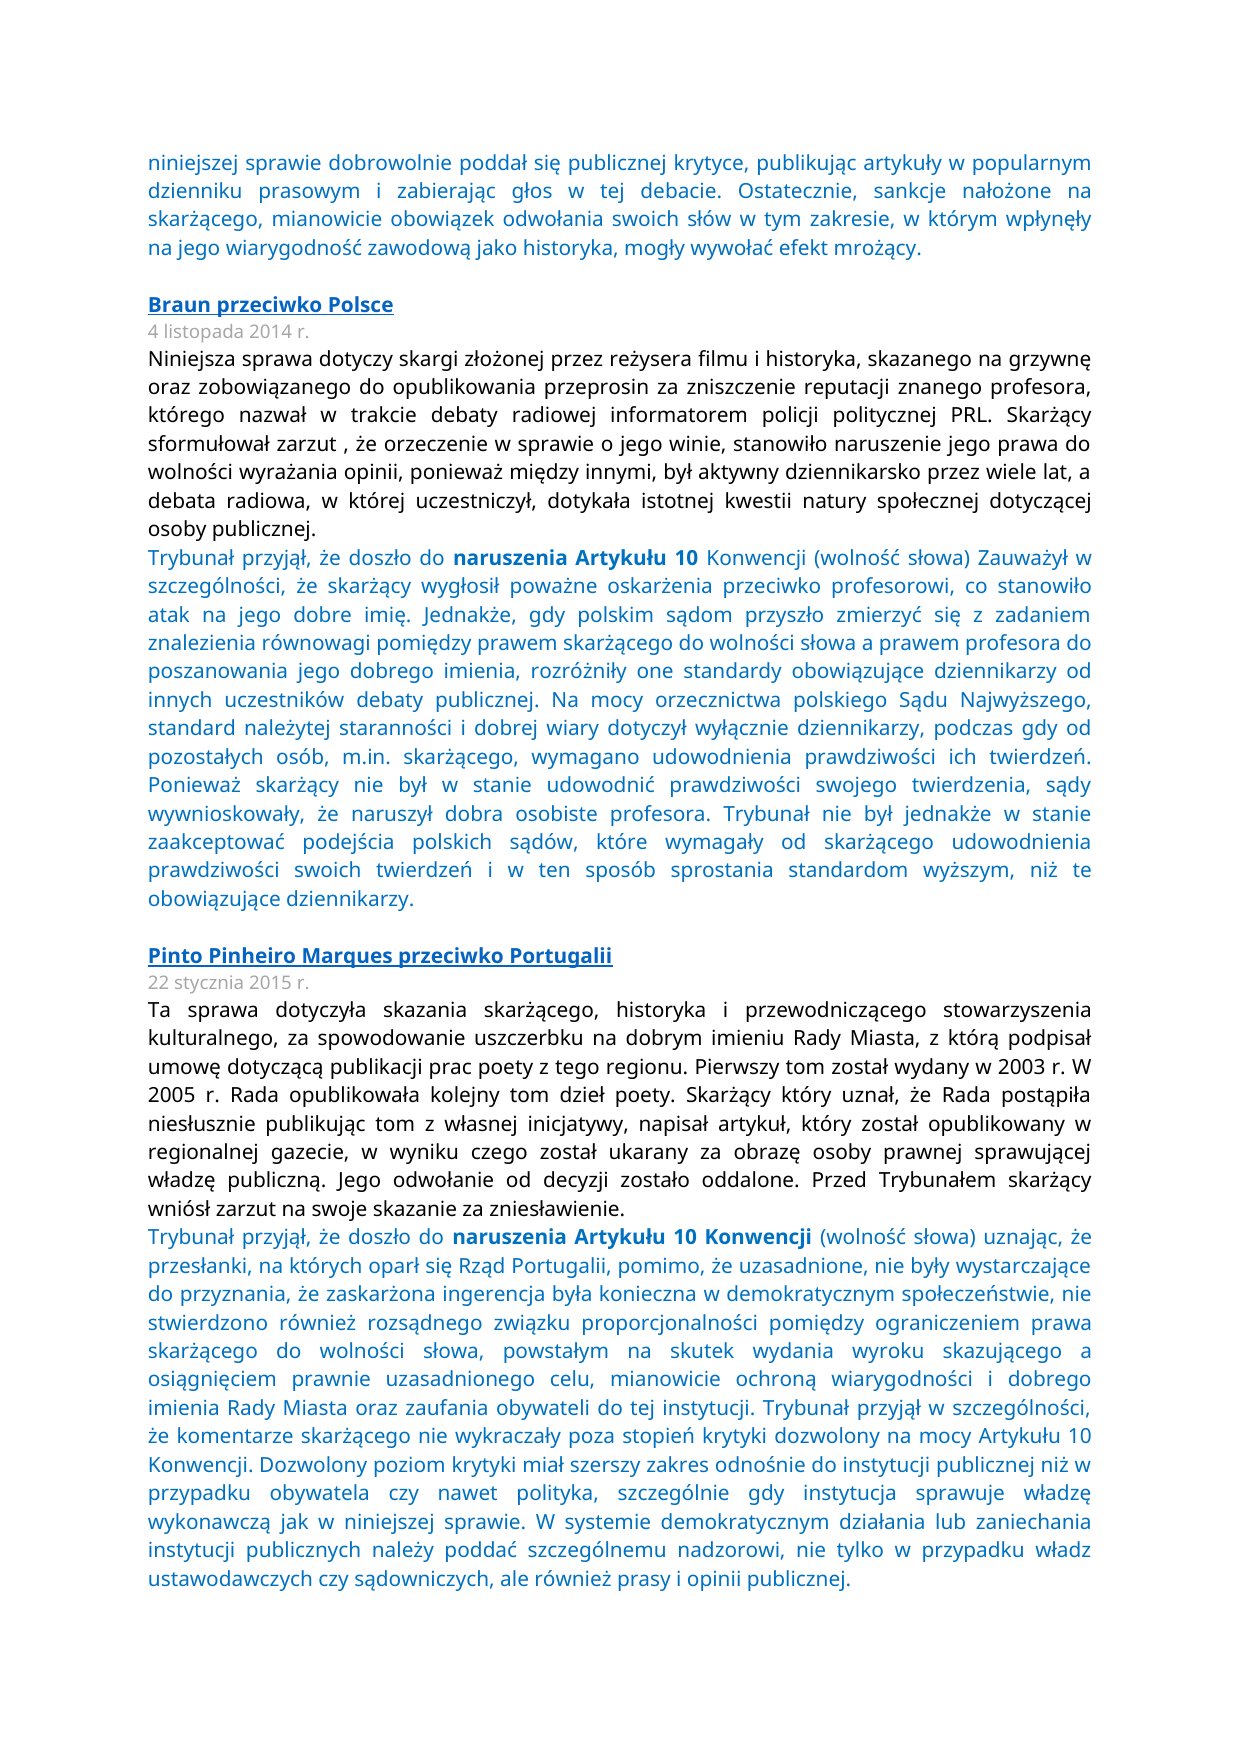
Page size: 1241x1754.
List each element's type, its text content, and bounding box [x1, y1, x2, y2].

text Trybunał przyjął, że doszło do naruszenia Artykułu 10 Konwencji (wolność słowa) Zauważył w szczególności, że skarżący wygłosił poważne oskarżenia przeciwko profesorowi, co stanowiło atak na jego dobre imię. Jednakże, gdy polskim sądom przyszło zmierzyć się z zadaniem znalezienia równowagi pomiędzy prawem skarżącego do wolności słowa a prawem profesora do poszanowania jego dobrego imienia, rozróżniły one standardy obowiązujące dziennikarzy od innych uczestników debaty publicznej. Na mocy orzecznictwa polskiego Sądu Najwyższego, standard należytej staranności i dobrej wiary dotyczył wyłącznie dziennikarzy, podczas gdy od pozostałych osób, m.in. skarżącego, wymagano udowodnienia prawdziwości ich twierdzeń. Ponieważ skarżący nie był w stanie udowodnić prawdziwości swojego twierdzenia, sądy wywnioskowały, że naruszył dobra osobiste profesora. Trybunał nie był jednakże w stanie zaakceptować podejścia polskich sądów, które wymagały od skarżącego udowodnienia prawdziwości swoich twierdzeń i w ten sposób sprostania standardom wyższym, niż te obowiązujące dziennikarzy. [148, 543, 1093, 912]
text Niniejsza sprawa dotyczy skargi złożonej przez reżysera filmu i historyka, skazanego na grzywnę oraz zobowiązanego do opublikowania przeprosin za zniszczenie reputacji znanego profesora, którego nazwał w trakcie debaty radiowej informatorem policji politycznej PRL. Skarżący sformułował zarzut , że orzeczenie w sprawie o jego winie, stanowiło naruszenie jego prawa do wolności wyrażania opinii, ponieważ między innymi, był aktywny dziennikarsko przez wiele lat, a debata radiowa, w której uczestniczył, dotykała istotnej kwestii natury społecznej dotyczącej osoby publicznej. [148, 344, 1093, 543]
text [148, 148, 1093, 261]
text Ta sprawa dotyczyła skazania skarżącego, historyka i przewodniczącego stowarzyszenia kulturalnego, za spowodowanie uszczerbku na dobrym imieniu Rady Miasta, z którą podpisał umowę dotyczącą publikacji prac poety z tego regionu. Pierwszy tom został wydany w 2003 r. W 2005 r. Rada opublikowała kolejny tom dzieł poety. Skarżący który uznał, że Rada postąpiła niesłusznie publikując tom z własnej inicjatywy, napisał artykuł, który został opublikowany w regionalnej gazecie, w wyniku czego został ukarany za obrazę osoby prawnej sprawującej władzę publiczną. Jego odwołanie od decyzji zostało oddalone. Przed Trybunałem skarżący wniósł zarzut na swoje skazanie za zniesławienie. [148, 995, 1093, 1222]
text Braun przeciwko Polsce [148, 290, 1093, 318]
text Trybunał przyjął, że doszło do naruszenia Artykułu 10 Konwencji (wolność słowa) uznając, że przesłanki, na których oparł się Rząd Portugalii, pomimo, że uzasadnione, nie były wystarczające do przyznania, że zaskarżona ingerencja była konieczna w demokratycznym społeczeństwie, nie stwierdzono również rozsądnego związku proporcjonalności pomiędzy ograniczeniem prawa skarżącego do wolności słowa, powstałym na skutek wydania wyroku skazującego a osiągnięciem prawnie uzasadnionego celu, mianowicie ochroną wiarygodności i dobrego imienia Rady Miasta oraz zaufania obywateli do tej instytucji. Trybunał przyjął w szczególności, że komentarze skarżącego nie wykraczały poza stopień krytyki dozwolony na mocy Artykułu 10 Konwencji. Dozwolony poziom krytyki miał szerszy zakres odnośnie do instytucji publicznej niż w przypadku obywatela czy nawet polityka, szczególnie gdy instytucja sprawuje władzę wykonawczą jak w niniejszej sprawie. W systemie demokratycznym działania lub zaniechania instytucji publicznych należy poddać szczególnemu nadzorowi, nie tylko w przypadku władz ustawodawczych czy sądowniczych, ale również prasy i opinii publicznej. [148, 1222, 1093, 1592]
text 4 listopada 2014 r. [148, 318, 1093, 344]
text 22 stycznia 2015 r. [148, 969, 1093, 995]
text Pinto Pinheiro Marques przeciwko Portugalii [148, 941, 1093, 969]
